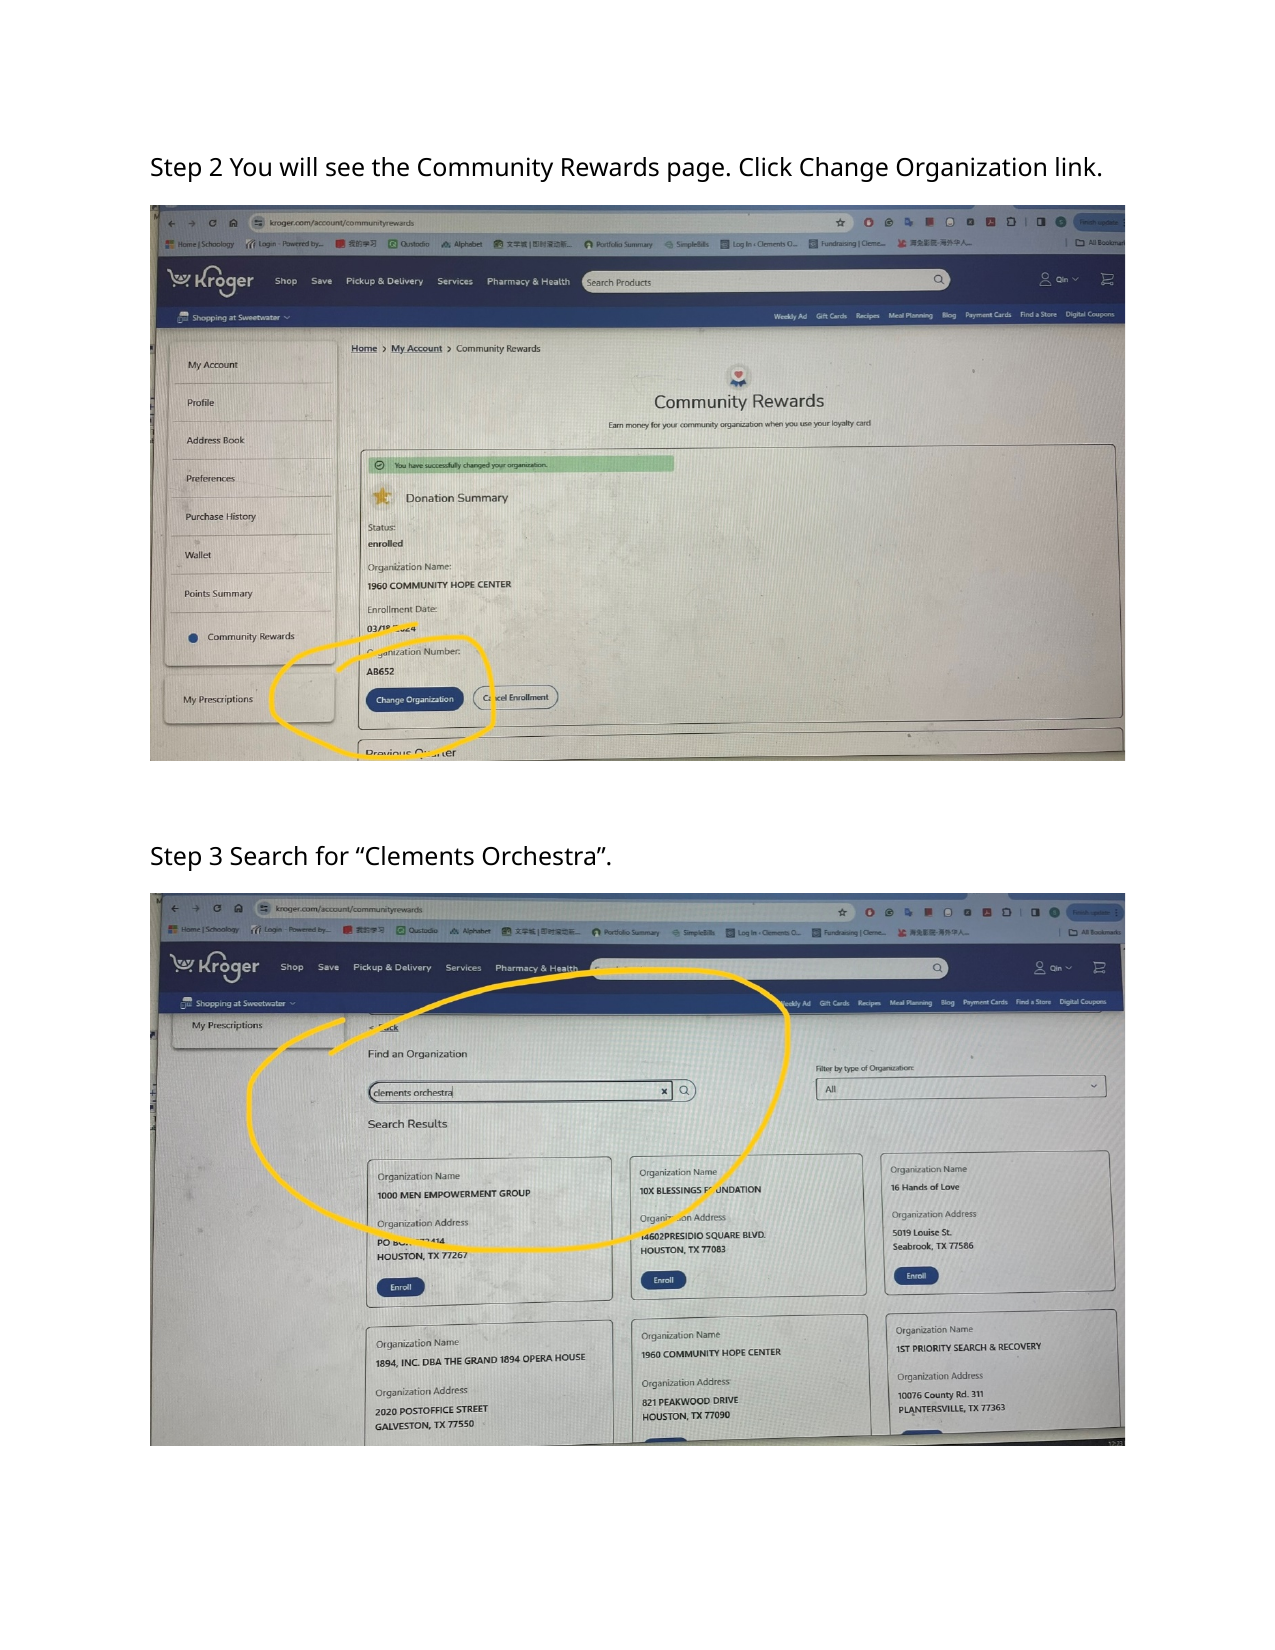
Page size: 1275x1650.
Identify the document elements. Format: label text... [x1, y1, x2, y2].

picture [150, 205, 1125, 761]
text Step 3 Search for “Clements Orchestra”. [150, 838, 1125, 872]
text Step 2 You will see the Community Rewards page. Click Change Organization link. [150, 150, 1125, 184]
picture [150, 893, 1125, 1446]
